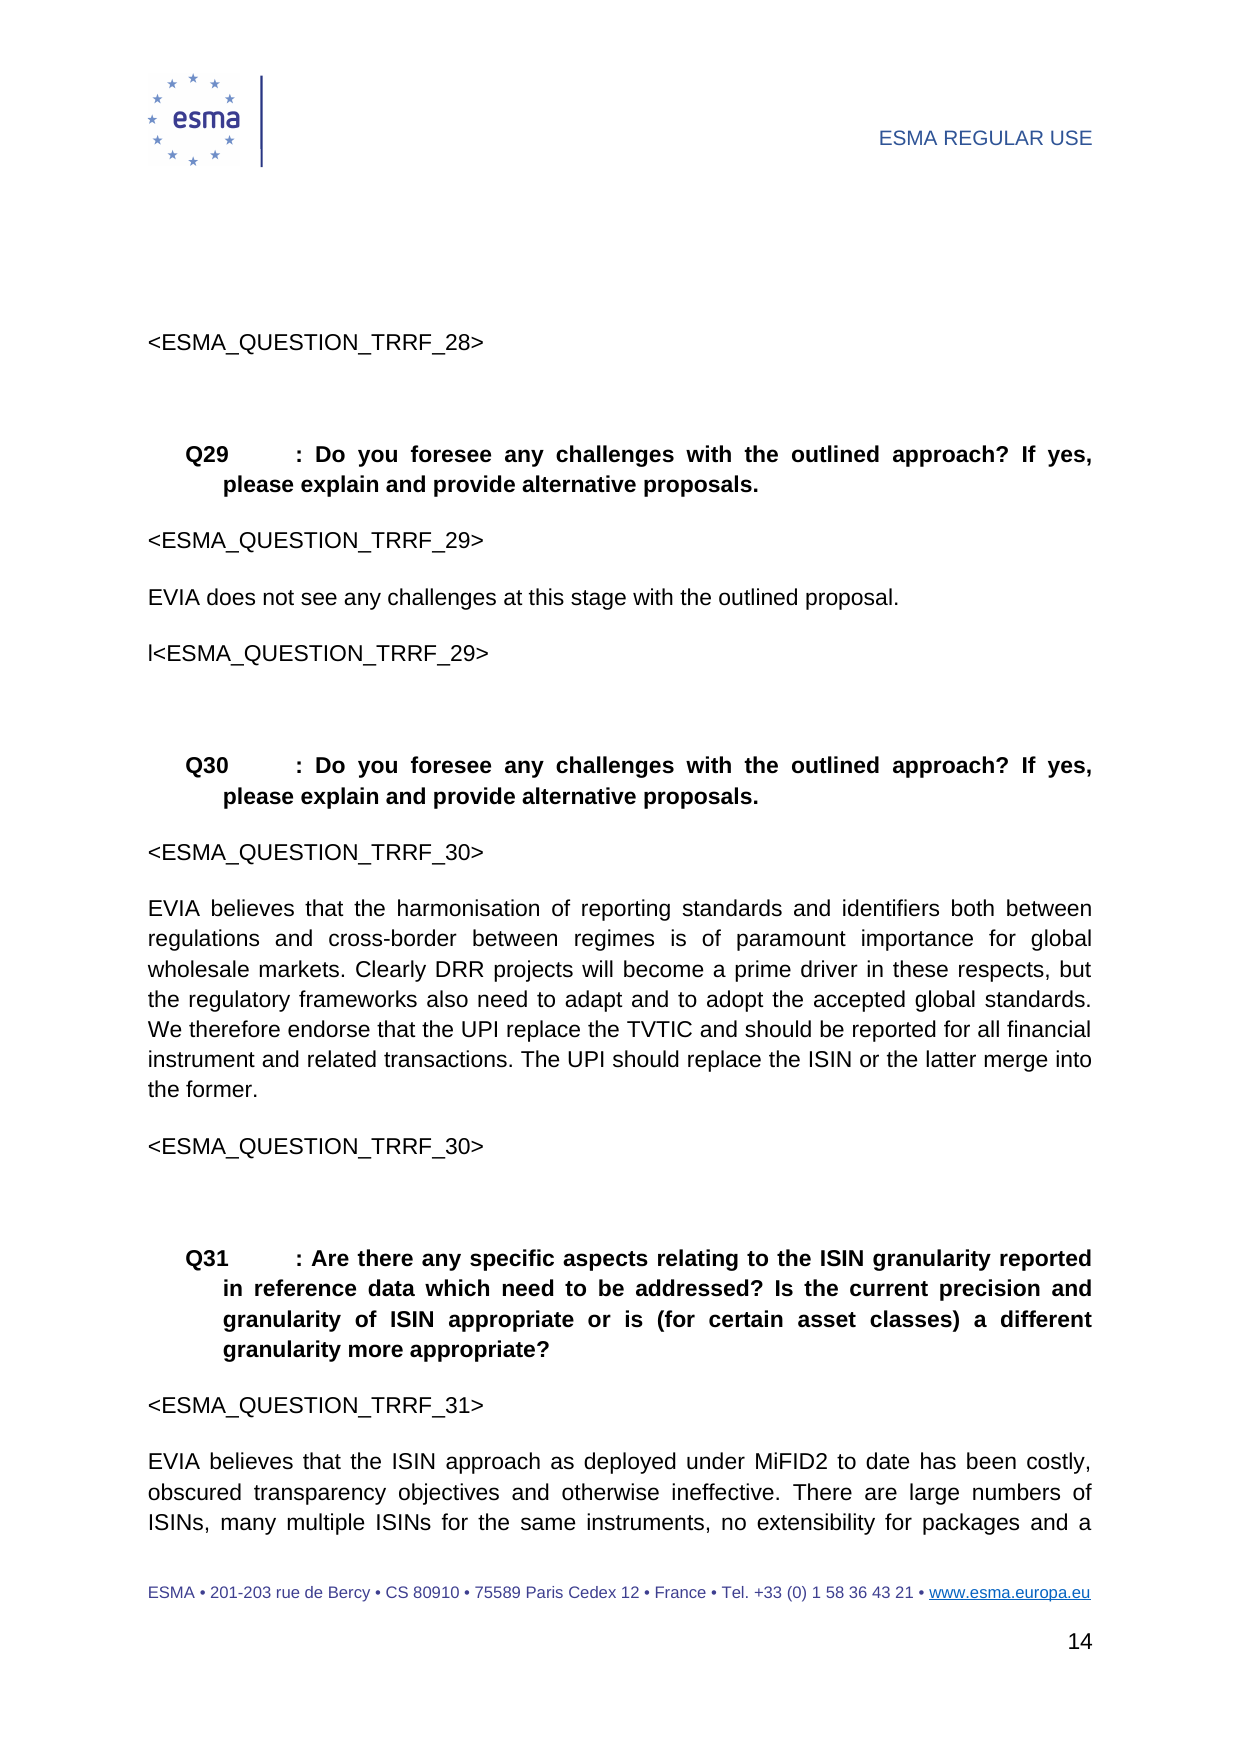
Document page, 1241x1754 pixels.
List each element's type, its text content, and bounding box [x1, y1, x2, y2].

text : Do you foresee any challenges with the outlined approach? If yes, please explain and provide alternative proposals. [185, 752, 1093, 809]
text : Are there any specific aspects relating to the ISIN granularity reported in reference data which need to be addressed? Is the current precision and granularity of ISIN appropriate or is (for certain asset classes) a different granularity more appropriate? [185, 1245, 1093, 1362]
text <ESMA_QUESTION_TRRF_30> [148, 839, 1093, 865]
text <ESMA_QUESTION_TRRF_28> [148, 328, 1093, 355]
text <ESMA_QUESTION_TRRF_29> [148, 527, 1093, 554]
text : Do you foresee any challenges with the outlined approach? If yes, please explain and provide alternative proposals. [185, 441, 1093, 498]
text <ESMA_QUESTION_TRRF_31> [148, 1392, 1093, 1418]
text EVIA believes that the harmonisation of reporting standards and identifiers both between regulations and cross-border between regimes is of paramount importance for global wholesale markets. Clearly DRR projects will become a prime driver in these respects, but the regulatory frameworks also need to adapt and to adopt the accepted global standards. We therefore endorse that the UPI replace the TVTIC and should be reported for all financial instrument and related transactions. The UPI should replace the ISIN or the latter merge into the former. [148, 895, 1093, 1103]
text <ESMA_QUESTION_TRRF_30> [148, 1133, 1093, 1159]
text EVIA does not see any challenges at this stage with the outlined proposal. [148, 584, 1093, 610]
text l<ESMA_QUESTION_TRRF_29> [148, 640, 1093, 666]
picture [147, 73, 240, 166]
